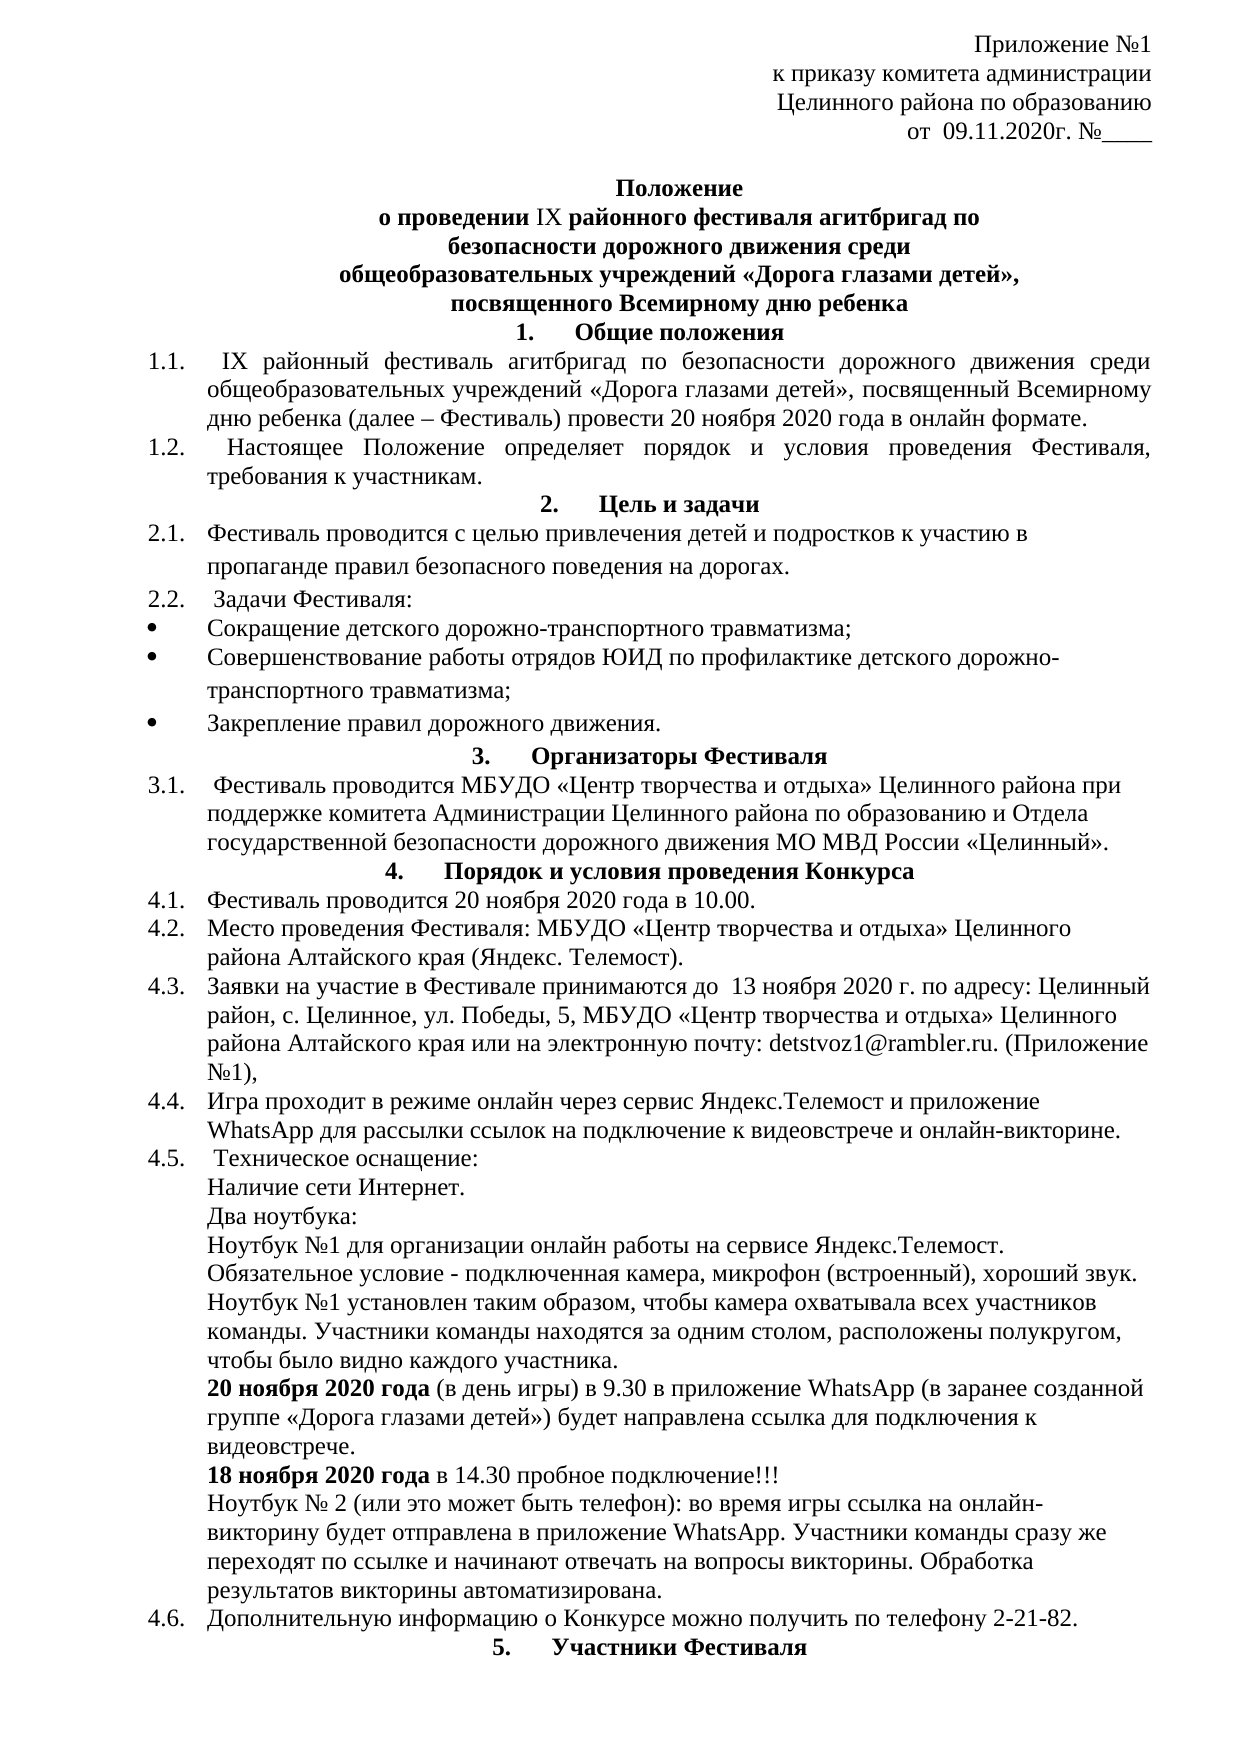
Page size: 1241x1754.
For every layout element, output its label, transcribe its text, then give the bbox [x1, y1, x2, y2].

text от 09.11.2020г. №____ [207, 116, 1152, 144]
text общеобразовательных учреждений «Дорога глазами детей», [207, 259, 1152, 288]
list IX районный фестиваль агитбригад по безопасности дорожного движения среди общеобразовательных учреждений «Дорога глазами детей», посвященный Всемирному дню ребенка (далее – Фестиваль) провести 20 ноября 2020 года в онлайн формате. [148, 346, 1152, 432]
text о проведении IX районного фестиваля агитбригад по [207, 202, 1152, 231]
list Ноутбук № 2 (или это может быть телефон): во время игры ссылка на онлайн-викторину будет отправлена в приложение WhatsApp. Участники команды сразу же переходят по ссылке и начинают отвечать на вопросы викторины. Обработка результатов викторины автоматизирована. [207, 1488, 1152, 1603]
list Сокращение детского дорожно-транспортного травматизма; [148, 613, 1152, 642]
list Закрепление правил дорожного движения. [148, 708, 1152, 737]
text безопасности дорожного движения среди [207, 231, 1152, 259]
text к приказу комитета администрации [207, 58, 1152, 87]
list Ноутбук №1 для организации онлайн работы на сервисе Яндекс.Телемост. Обязательное условие - подключенная камера, микрофон (встроенный), хороший звук. Ноутбук №1 установлен таким образом, чтобы камера охватывала всех участников команды. Участники команды находятся за одним столом, расположены полукругом, чтобы было видно каждого участника. [207, 1230, 1152, 1373]
list 18 ноября 2020 года в 14.30 пробное подключение!!! [207, 1460, 1152, 1488]
list 20 ноября 2020 года (в день игры) в 9.30 в приложение WhatsApp (в заранее созданной группе «Дорога глазами детей») будет направлена ссылка для подключения к видеовстрече. [207, 1373, 1152, 1460]
text Положение [207, 173, 1152, 202]
list Два ноутбука: [207, 1201, 1152, 1230]
list Наличие сети Интернет. [207, 1172, 1152, 1201]
list Организаторы Фестиваля [148, 741, 1152, 770]
text Целинного района по образованию [207, 87, 1152, 116]
list Техническое оснащение: [148, 1143, 1152, 1172]
list Фестиваль проводится МБУДО «Центр творчества и отдыха» Целинного района при поддержке комитета Администрации Целинного района по образованию и Отдела государственной безопасности дорожного движения МО МВД России «Целинный». [148, 770, 1152, 856]
list Совершенствование работы отрядов ЮИД по профилактике детского дорожно-транспортного травматизма; [148, 642, 1152, 704]
list Задачи Фестиваля: [148, 584, 1152, 613]
list Заявки на участие в Фестивале принимаются до 13 ноября 2020 г. по адресу: Целинный район, с. Целинное, ул. Победы, 5, МБУДО «Центр творчества и отдыха» Целинного района Алтайского края или на электронную почту: detstvoz1@rambler.ru. (Приложение №1), [148, 971, 1152, 1086]
text Приложение №1 [207, 29, 1152, 58]
list Общие положения [148, 317, 1152, 346]
list Игра проходит в режиме онлайн через сервис Яндекс.Телемост и приложение WhatsApp для рассылки ссылок на подключение к видеовстрече и онлайн-викторине. [148, 1086, 1152, 1143]
list Место проведения Фестиваля: МБУДО «Центр творчества и отдыха» Целинного района Алтайского края (Яндекс. Телемост). [148, 913, 1152, 971]
list Фестиваль проводится 20 ноября 2020 года в 10.00. [148, 885, 1152, 913]
list Фестиваль проводится с целью привлечения детей и подростков к участию в пропаганде правил безопасного поведения на дорогах. [148, 518, 1152, 580]
list Участники Фестиваля [148, 1632, 1152, 1661]
list Порядок и условия проведения Конкурса [148, 856, 1152, 885]
list Настоящее Положение определяет порядок и условия проведения Фестиваля, требования к участникам. [148, 432, 1152, 489]
list Дополнительную информацию о Конкурсе можно получить по телефону 2-21-82. [148, 1603, 1152, 1632]
text посвященного Всемирному дню ребенка [207, 288, 1152, 317]
list Цель и задачи [148, 489, 1152, 518]
